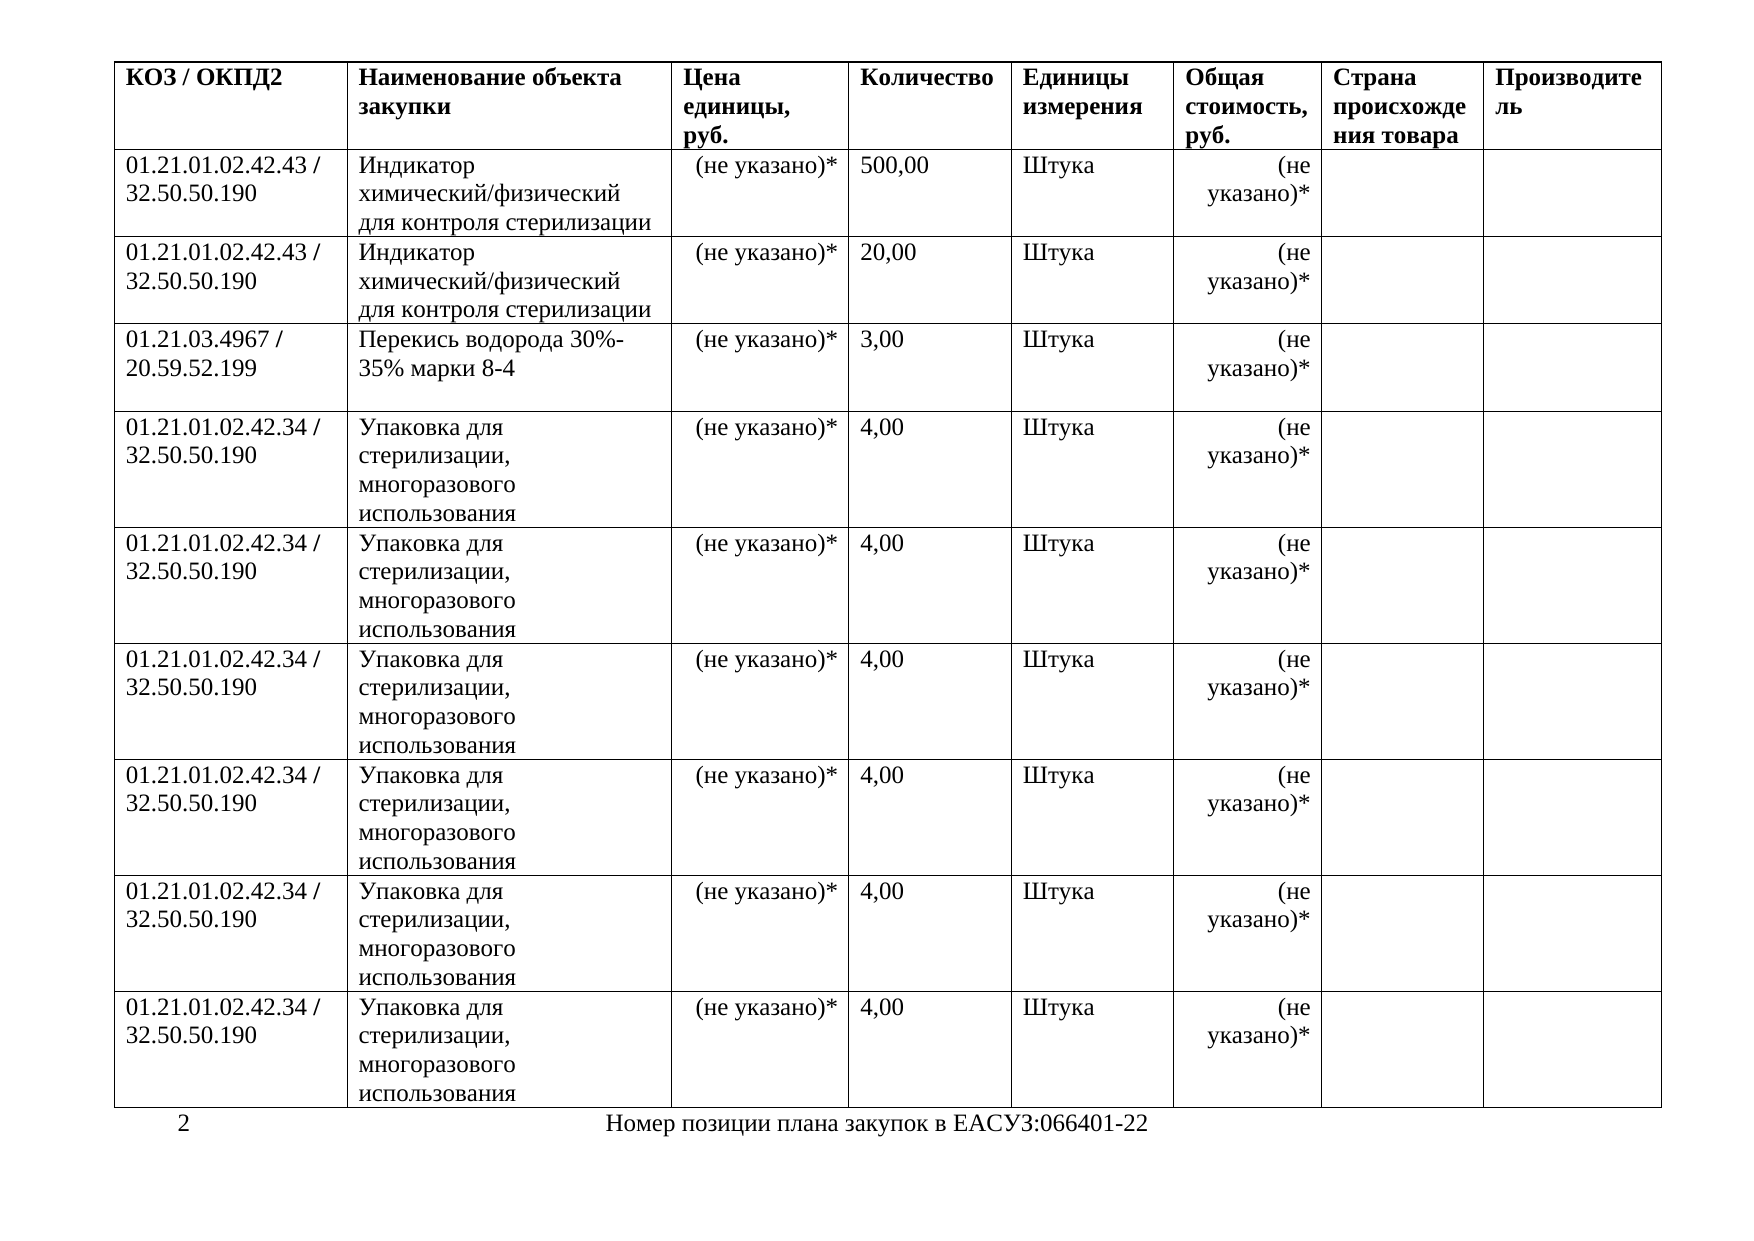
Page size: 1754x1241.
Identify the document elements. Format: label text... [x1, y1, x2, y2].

table_cell [1322, 992, 1483, 1107]
table_header Единицы измерения [1012, 63, 1173, 149]
table_cell Штука [1012, 760, 1173, 875]
table_cell [1484, 150, 1661, 236]
table_header Производитель [1484, 63, 1661, 149]
table_cell 01.21.01.02.42.34 / 32.50.50.190 [115, 876, 347, 991]
table_cell Упаковка для стерилизации, многоразового использования [348, 992, 671, 1107]
table_cell (не указано)* [672, 760, 848, 875]
table_cell (не указано)* [1174, 412, 1321, 527]
table_cell (не указано)* [1174, 528, 1321, 643]
table_header Количество [849, 63, 1011, 149]
table_cell Штука [1012, 150, 1173, 236]
table_cell (не указано)* [672, 150, 848, 236]
table_cell (не указано)* [1174, 150, 1321, 236]
table_cell [1322, 528, 1483, 643]
table_header Общая стоимость, руб. [1174, 63, 1321, 149]
table_cell 01.21.01.02.42.34 / 32.50.50.190 [115, 528, 347, 643]
table_cell [1484, 528, 1661, 643]
table_cell [1484, 760, 1661, 875]
table_cell (не указано)* [1174, 644, 1321, 759]
table_cell 01.21.01.02.42.34 / 32.50.50.190 [115, 412, 347, 527]
table_cell (не указано)* [672, 992, 848, 1107]
table_cell 4,00 [849, 876, 1011, 991]
table_cell (не указано)* [1174, 324, 1321, 411]
table_header Наименование объекта закупки [348, 63, 671, 149]
table_cell Упаковка для стерилизации, многоразового использования [348, 876, 671, 991]
table_cell [1484, 644, 1661, 759]
table_cell Индикатор химический/физический для контроля стерилизации [348, 150, 671, 236]
table_cell [1484, 324, 1661, 411]
table_cell Упаковка для стерилизации, многоразового использования [348, 528, 671, 643]
table_cell 01.21.01.02.42.34 / 32.50.50.190 [115, 992, 347, 1107]
table_cell [1322, 412, 1483, 527]
table_cell [1322, 760, 1483, 875]
table_cell [1322, 644, 1483, 759]
table_cell 4,00 [849, 760, 1011, 875]
table_cell Упаковка для стерилизации, многоразового использования [348, 760, 671, 875]
table_cell Штука [1012, 644, 1173, 759]
table_cell [1484, 876, 1661, 991]
table_cell 01.21.01.02.42.34 / 32.50.50.190 [115, 760, 347, 875]
table_cell 01.21.03.4967 / 20.59.52.199 [115, 324, 347, 411]
table_cell 3,00 [849, 324, 1011, 411]
table_cell 4,00 [849, 528, 1011, 643]
table_cell (не указано)* [1174, 760, 1321, 875]
table_cell (не указано)* [672, 412, 848, 527]
table_cell Индикатор химический/физический для контроля стерилизации [348, 237, 671, 323]
table_cell (не указано)* [1174, 237, 1321, 323]
table_cell Упаковка для стерилизации, многоразового использования [348, 412, 671, 527]
table_cell 4,00 [849, 412, 1011, 527]
table_cell [1322, 324, 1483, 411]
table_cell Штука [1012, 528, 1173, 643]
table_cell Штука [1012, 324, 1173, 411]
table_cell 4,00 [849, 644, 1011, 759]
table_cell 01.21.01.02.42.43 / 32.50.50.190 [115, 150, 347, 236]
table_cell 01.21.01.02.42.34 / 32.50.50.190 [115, 644, 347, 759]
table_cell (не указано)* [672, 528, 848, 643]
table_cell (не указано)* [672, 644, 848, 759]
table_cell 4,00 [849, 992, 1011, 1107]
table_cell 500,00 [849, 150, 1011, 236]
table_cell 01.21.01.02.42.43 / 32.50.50.190 [115, 237, 347, 323]
table_cell (не указано)* [1174, 992, 1321, 1107]
table_cell Штука [1012, 412, 1173, 527]
table_cell (не указано)* [1174, 876, 1321, 991]
table_header Страна происхождения товара [1322, 63, 1483, 149]
table_cell Перекись водорода 30%-35% марки 8-4 [348, 324, 671, 411]
table_cell [1322, 150, 1483, 236]
table_cell [1484, 992, 1661, 1107]
table_cell [1322, 876, 1483, 991]
table_cell Штука [1012, 876, 1173, 991]
table_cell 20,00 [849, 237, 1011, 323]
table_cell (не указано)* [672, 237, 848, 323]
table_cell Упаковка для стерилизации, многоразового использования [348, 644, 671, 759]
table_cell (не указано)* [672, 324, 848, 411]
table_header КОЗ / ОКПД2 [115, 63, 347, 149]
table_cell [1484, 237, 1661, 323]
table_cell [1322, 237, 1483, 323]
table_cell (не указано)* [672, 876, 848, 991]
table_cell Штука [1012, 992, 1173, 1107]
table_header Цена единицы, руб. [672, 63, 848, 149]
table_cell Штука [1012, 237, 1173, 323]
table_cell [1484, 412, 1661, 527]
